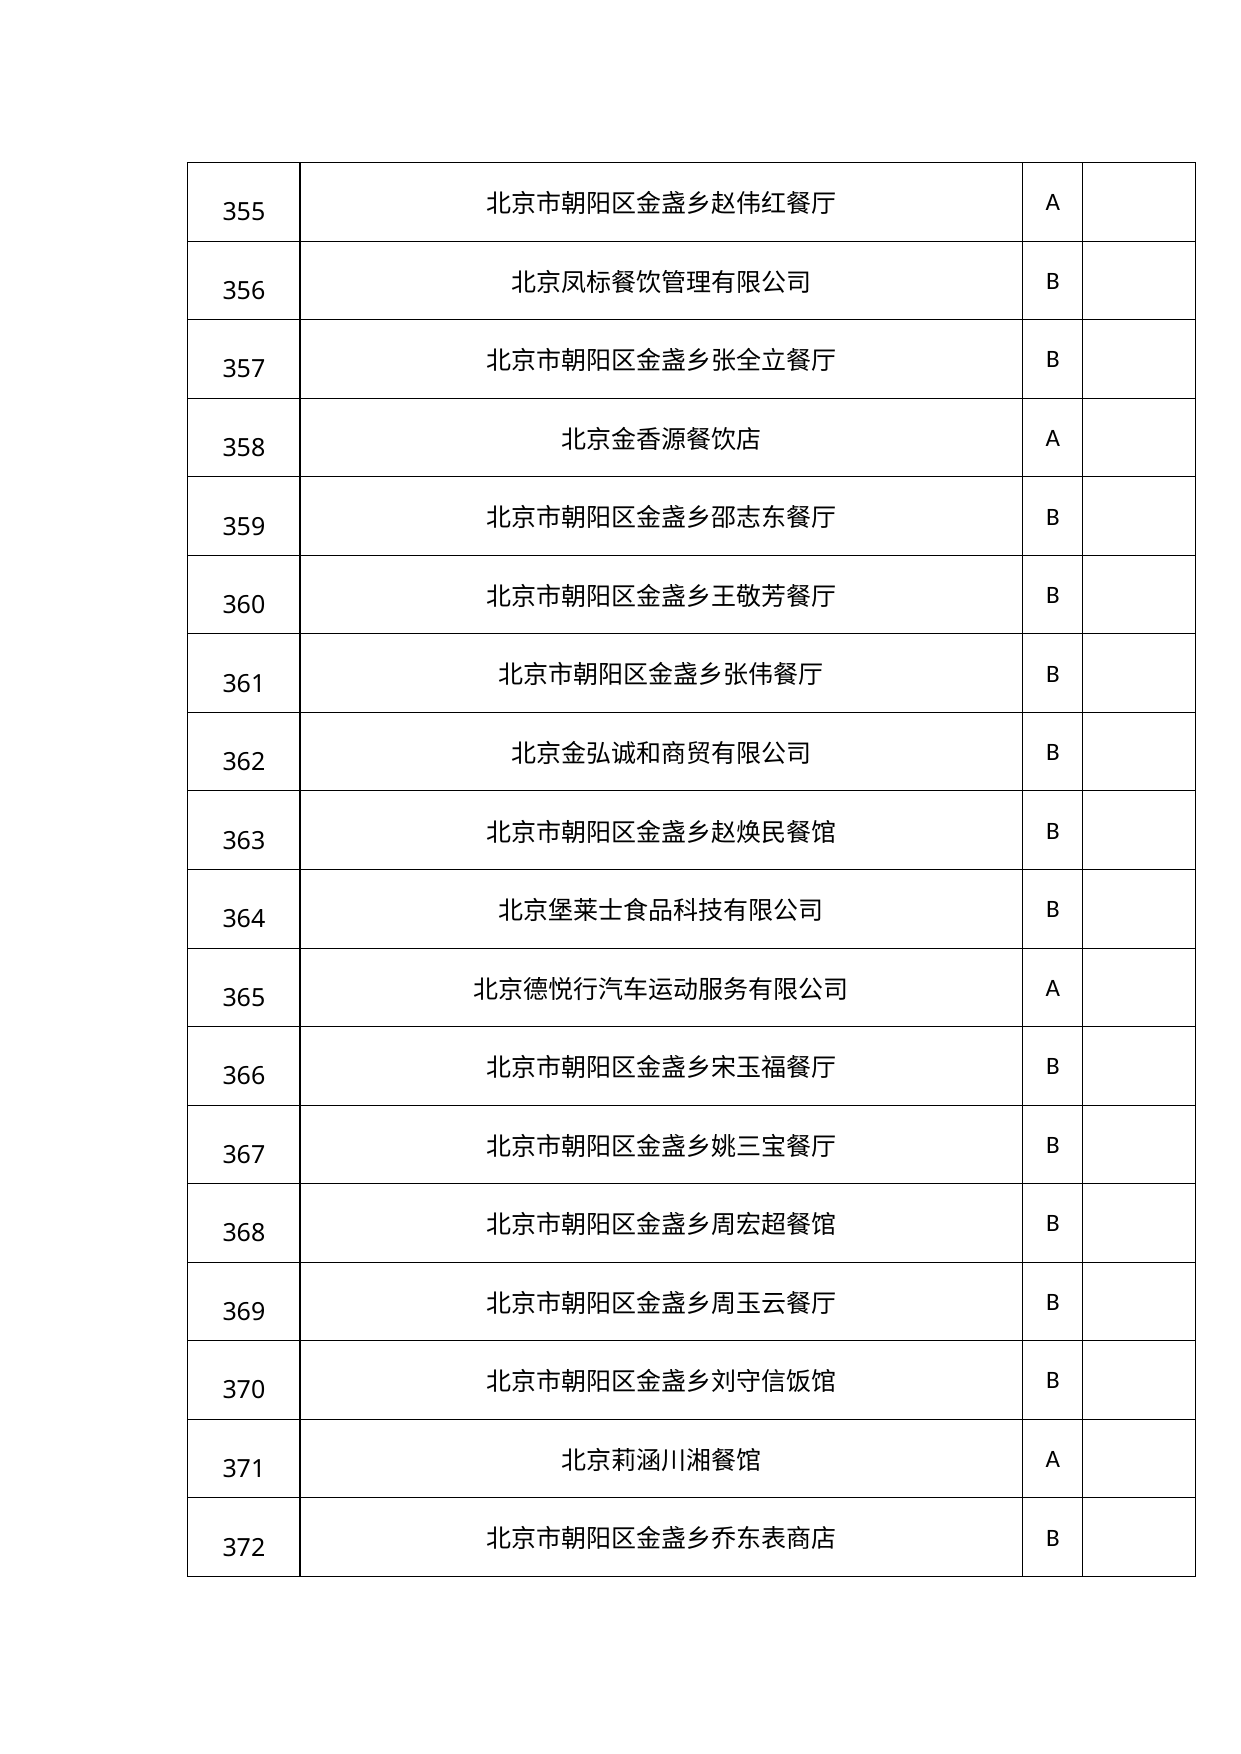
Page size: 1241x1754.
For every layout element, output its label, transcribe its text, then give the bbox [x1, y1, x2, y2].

table_cell 366 [188, 1027, 299, 1104]
table_cell 365 [188, 949, 299, 1026]
table_cell [1083, 634, 1195, 712]
table_cell 370 [188, 1341, 299, 1419]
table_cell [1083, 1027, 1195, 1104]
table_cell 362 [188, 713, 299, 790]
table_cell 北京市朝阳区金盏乡邵志东餐厅 [301, 477, 1022, 555]
table_cell [1083, 1106, 1195, 1183]
table_cell 355 [188, 163, 299, 241]
table_cell B [1023, 320, 1082, 398]
table_cell [1083, 320, 1195, 398]
table_cell 北京金弘诚和商贸有限公司 [301, 713, 1022, 790]
table_cell 北京莉涵川湘餐馆 [301, 1420, 1022, 1497]
table_cell B [1023, 242, 1082, 319]
table_cell [1083, 556, 1195, 633]
table_cell 北京市朝阳区金盏乡刘守信饭馆 [301, 1341, 1022, 1419]
table_cell B [1023, 1498, 1082, 1576]
table_cell 北京市朝阳区金盏乡张伟餐厅 [301, 634, 1022, 712]
table_cell 364 [188, 870, 299, 947]
table_cell 北京金香源餐饮店 [301, 399, 1022, 476]
table_cell 北京市朝阳区金盏乡姚三宝餐厅 [301, 1106, 1022, 1183]
table_cell 北京市朝阳区金盏乡王敬芳餐厅 [301, 556, 1022, 633]
table_cell 北京市朝阳区金盏乡宋玉福餐厅 [301, 1027, 1022, 1104]
table_cell 361 [188, 634, 299, 712]
table_cell 358 [188, 399, 299, 476]
table_cell [1083, 1420, 1195, 1497]
table_cell 363 [188, 791, 299, 869]
table_cell B [1023, 713, 1082, 790]
table_cell 北京市朝阳区金盏乡乔东表商店 [301, 1498, 1022, 1576]
table_cell [1083, 791, 1195, 869]
table_cell B [1023, 1184, 1082, 1262]
table_cell [1083, 477, 1195, 555]
table_cell 北京市朝阳区金盏乡赵伟红餐厅 [301, 163, 1022, 241]
table_cell A [1023, 949, 1082, 1026]
table_cell 360 [188, 556, 299, 633]
table_cell 367 [188, 1106, 299, 1183]
table_cell B [1023, 791, 1082, 869]
table_cell 357 [188, 320, 299, 398]
table_cell [1083, 1498, 1195, 1576]
table_cell B [1023, 1027, 1082, 1104]
table_cell [1083, 399, 1195, 476]
table_cell A [1023, 1420, 1082, 1497]
table_cell B [1023, 556, 1082, 633]
table_cell 北京凤标餐饮管理有限公司 [301, 242, 1022, 319]
table_cell [1083, 1263, 1195, 1340]
table_cell 北京堡莱士食品科技有限公司 [301, 870, 1022, 947]
table_cell 359 [188, 477, 299, 555]
table_cell A [1023, 163, 1082, 241]
table_cell [1083, 1341, 1195, 1419]
table_cell 372 [188, 1498, 299, 1576]
table_cell B [1023, 634, 1082, 712]
table_cell [1083, 1184, 1195, 1262]
table_cell B [1023, 1263, 1082, 1340]
table_cell B [1023, 1106, 1082, 1183]
table_cell [1083, 949, 1195, 1026]
table_cell [1083, 163, 1195, 241]
table_cell 369 [188, 1263, 299, 1340]
table_cell 北京市朝阳区金盏乡赵焕民餐馆 [301, 791, 1022, 869]
table_cell 北京市朝阳区金盏乡张全立餐厅 [301, 320, 1022, 398]
table_cell B [1023, 477, 1082, 555]
table_cell B [1023, 1341, 1082, 1419]
table_cell 371 [188, 1420, 299, 1497]
table_cell [1083, 870, 1195, 947]
table_cell 北京市朝阳区金盏乡周宏超餐馆 [301, 1184, 1022, 1262]
table_cell [1083, 242, 1195, 319]
table_cell [1083, 713, 1195, 790]
table_cell 北京德悦行汽车运动服务有限公司 [301, 949, 1022, 1026]
table_cell 北京市朝阳区金盏乡周玉云餐厅 [301, 1263, 1022, 1340]
table_cell 356 [188, 242, 299, 319]
table_cell A [1023, 399, 1082, 476]
table_cell B [1023, 870, 1082, 947]
table_cell 368 [188, 1184, 299, 1262]
